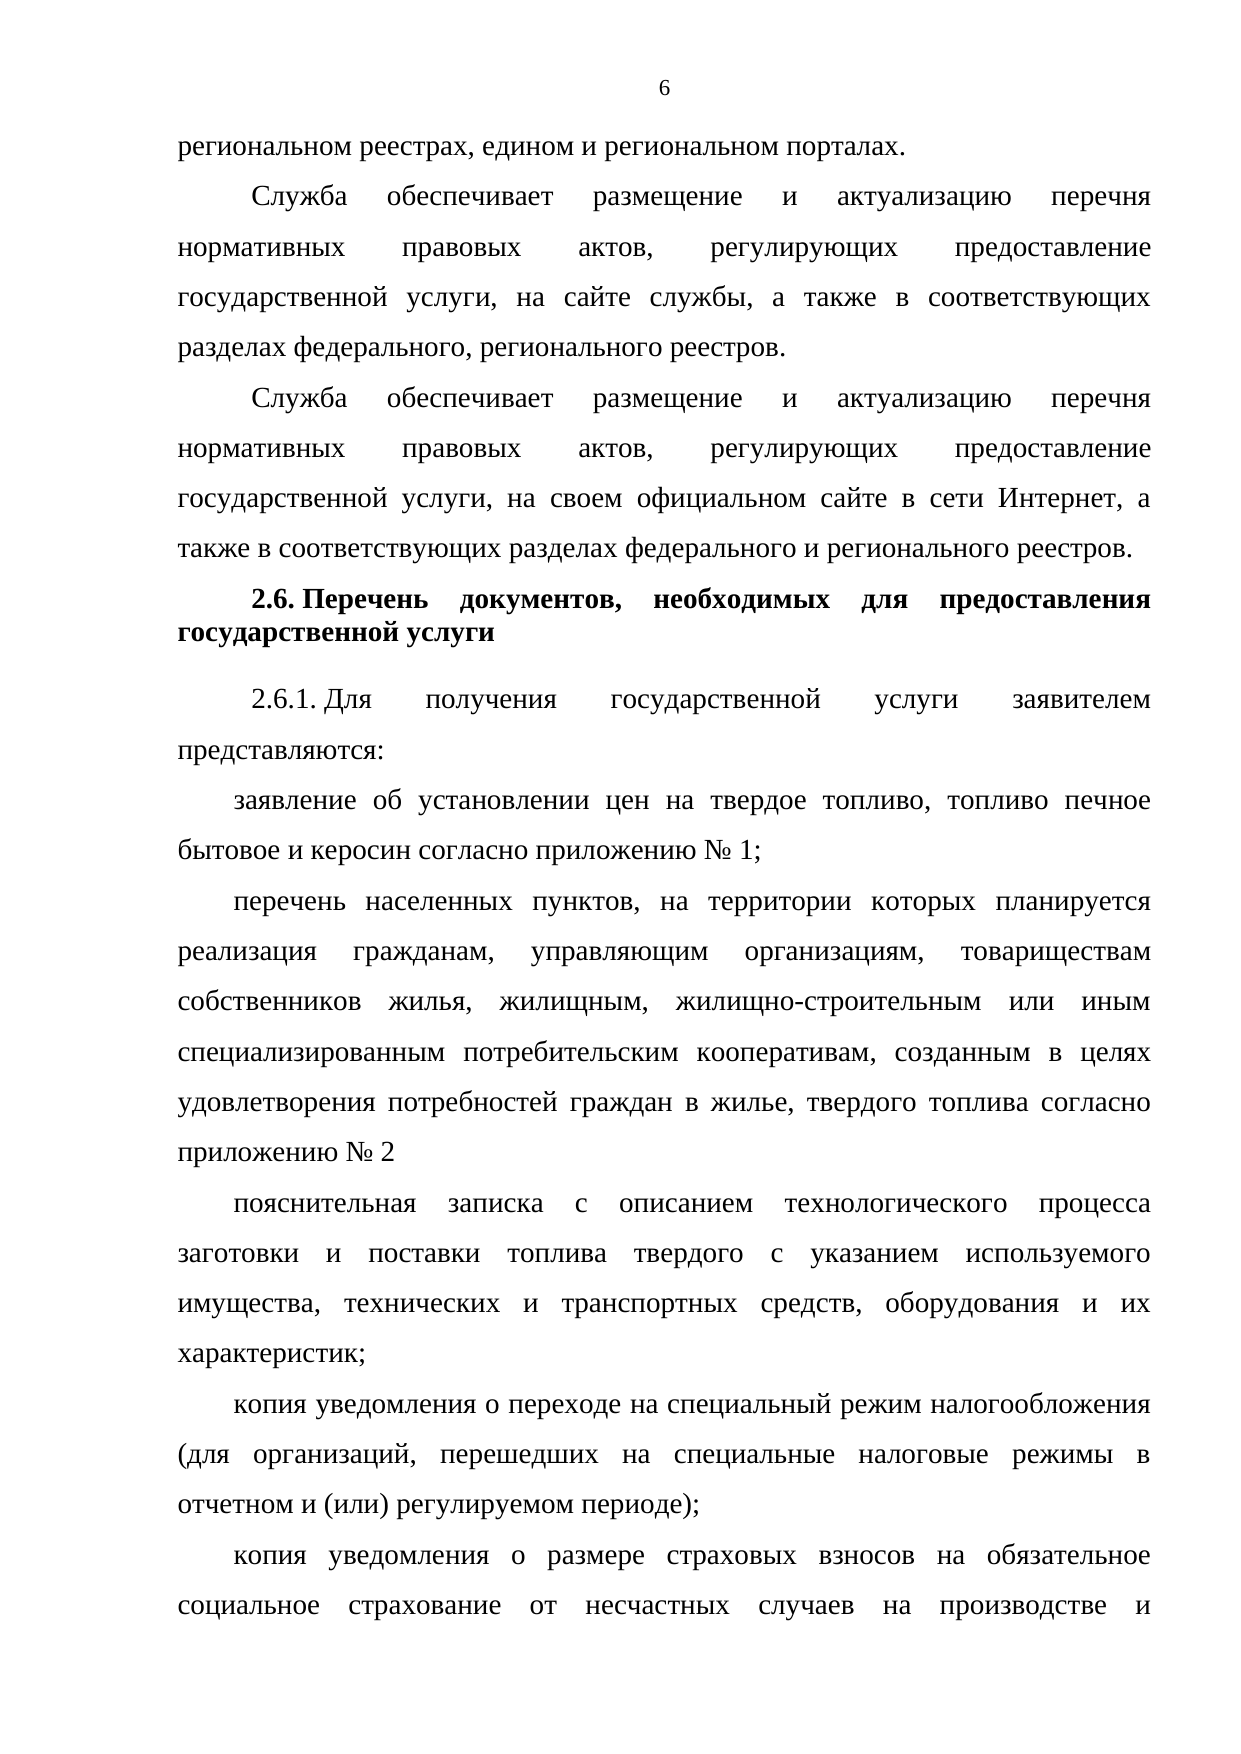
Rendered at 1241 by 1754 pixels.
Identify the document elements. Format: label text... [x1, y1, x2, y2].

text 2.6.1. Для получения государственной услуги заявителем представляются: [177, 682, 1152, 765]
text копия уведомления о переходе на специальный режим налогообложения (для организаций, перешедших на специальные налоговые режимы в отчетном и (или) регулируемом периоде); [177, 1386, 1152, 1520]
text 2.6. Перечень документов, необходимых для предоставления государственной услуги [177, 581, 1152, 648]
text пояснительная записка с описанием технологического процесса заготовки и поставки топлива твердого с указанием используемого имущества, технических и транспортных средств, оборудования и их характеристик; [177, 1185, 1152, 1369]
text заявление об установлении цен на твердое топливо, топливо печное бытовое и керосин согласно приложению № 1; [177, 782, 1152, 866]
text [177, 128, 1152, 162]
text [177, 1537, 1152, 1621]
text Служба обеспечивает размещение и актуализацию перечня нормативных правовых актов, регулирующих предоставление государственной услуги, на своем официальном сайте в сети Интернет, а также в соответствующих разделах федерального и регионального реестров. [177, 380, 1152, 564]
text перечень населенных пунктов, на территории которых планируется реализация гражданам, управляющим организациям, товариществам собственников жилья, жилищным, жилищно-строительным или иным специализированным потребительским кооперативам, созданным в целях удовлетворения потребностей граждан в жилье, твердого топлива согласно приложению № 2 [177, 883, 1152, 1168]
text Служба обеспечивает размещение и актуализацию перечня нормативных правовых актов, регулирующих предоставление государственной услуги, на сайте службы, а также в соответствующих разделах федерального, регионального реестров. [177, 178, 1152, 363]
